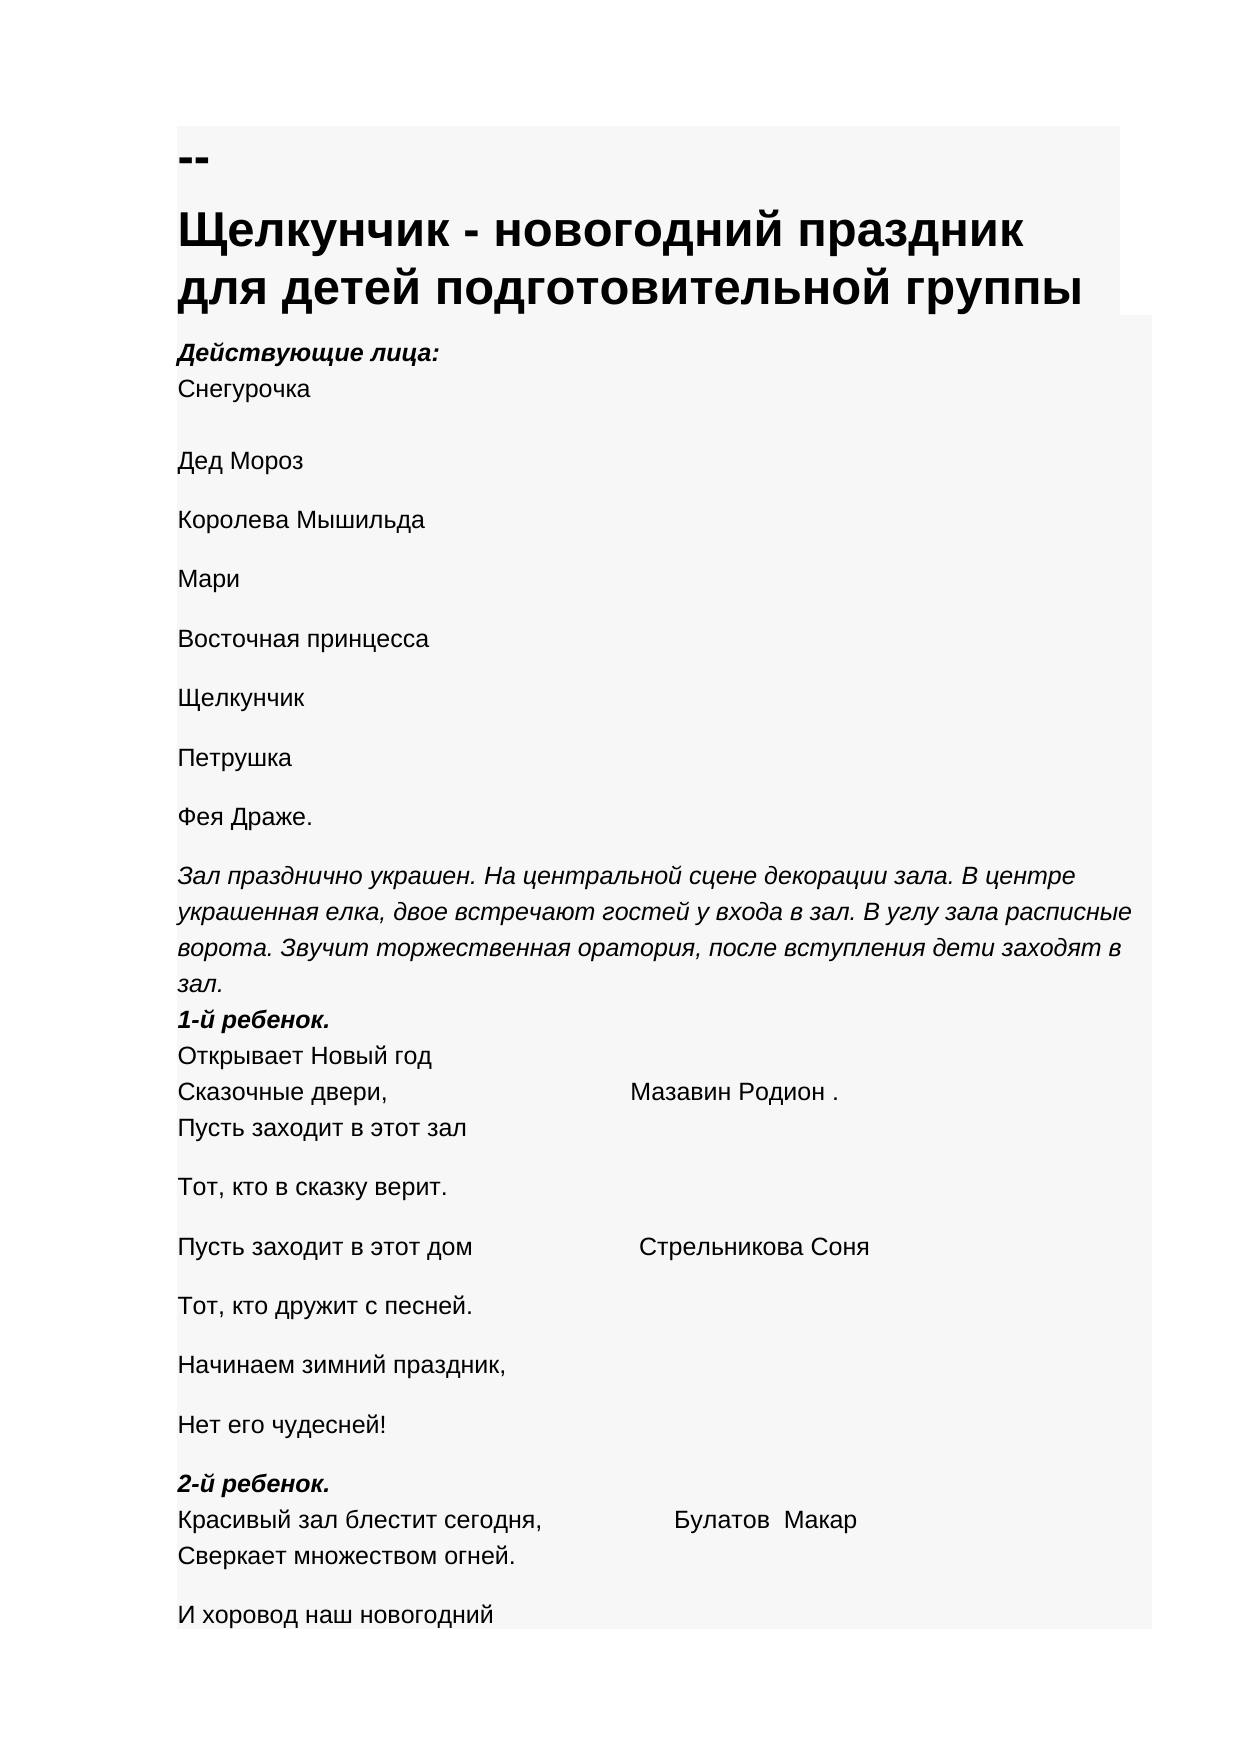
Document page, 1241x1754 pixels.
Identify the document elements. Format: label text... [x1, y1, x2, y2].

text 2-й ребенок. [177, 1462, 1152, 1498]
text Пусть заходит в этот дом Стрельникова Соня [177, 1224, 1152, 1260]
text Снегурочка [177, 367, 1152, 402]
text Сказочные двери, Мазавин Родион . [177, 1070, 1152, 1106]
text Нет его чудесней! [177, 1402, 1152, 1438]
text Дед Мороз [177, 438, 1152, 474]
text Щелкунчик [177, 676, 1152, 712]
subtitle Щелкунчик - новогодний праздник для детей подготовительной группы [177, 199, 1120, 315]
text Пусть заходит в этот зал [177, 1106, 1152, 1142]
text Открывает Новый год [177, 1034, 1152, 1070]
text Восточная принцесса [177, 617, 1152, 652]
text Красивый зал блестит сегодня, Булатов Макар [177, 1498, 1152, 1534]
subtitle -- [177, 126, 1120, 184]
text 1-й ребенок. [177, 998, 1152, 1034]
text Тот, кто дружит с песней. [177, 1284, 1152, 1320]
text Начинаем зимний праздник, [177, 1343, 1152, 1379]
text Мари [177, 557, 1152, 593]
text Королева Мышильда [177, 498, 1152, 534]
text Зал празднично украшен. На центральной сцене декорации зала. В центре украшенная елка, двое встречают гостей у входа в зал. В углу зала расписные ворота. Звучит торжественная оратория, после вступления дети заходят в зал. [177, 854, 1152, 998]
text Тот, кто в сказку верит. [177, 1165, 1152, 1201]
text Действующие лица: [177, 331, 1152, 367]
text Петрушка [177, 735, 1152, 771]
text Фея Драже. [177, 795, 1152, 831]
text Сверкает множеством огней. [177, 1534, 1152, 1570]
text И хоровод наш новогодний [177, 1593, 1152, 1629]
